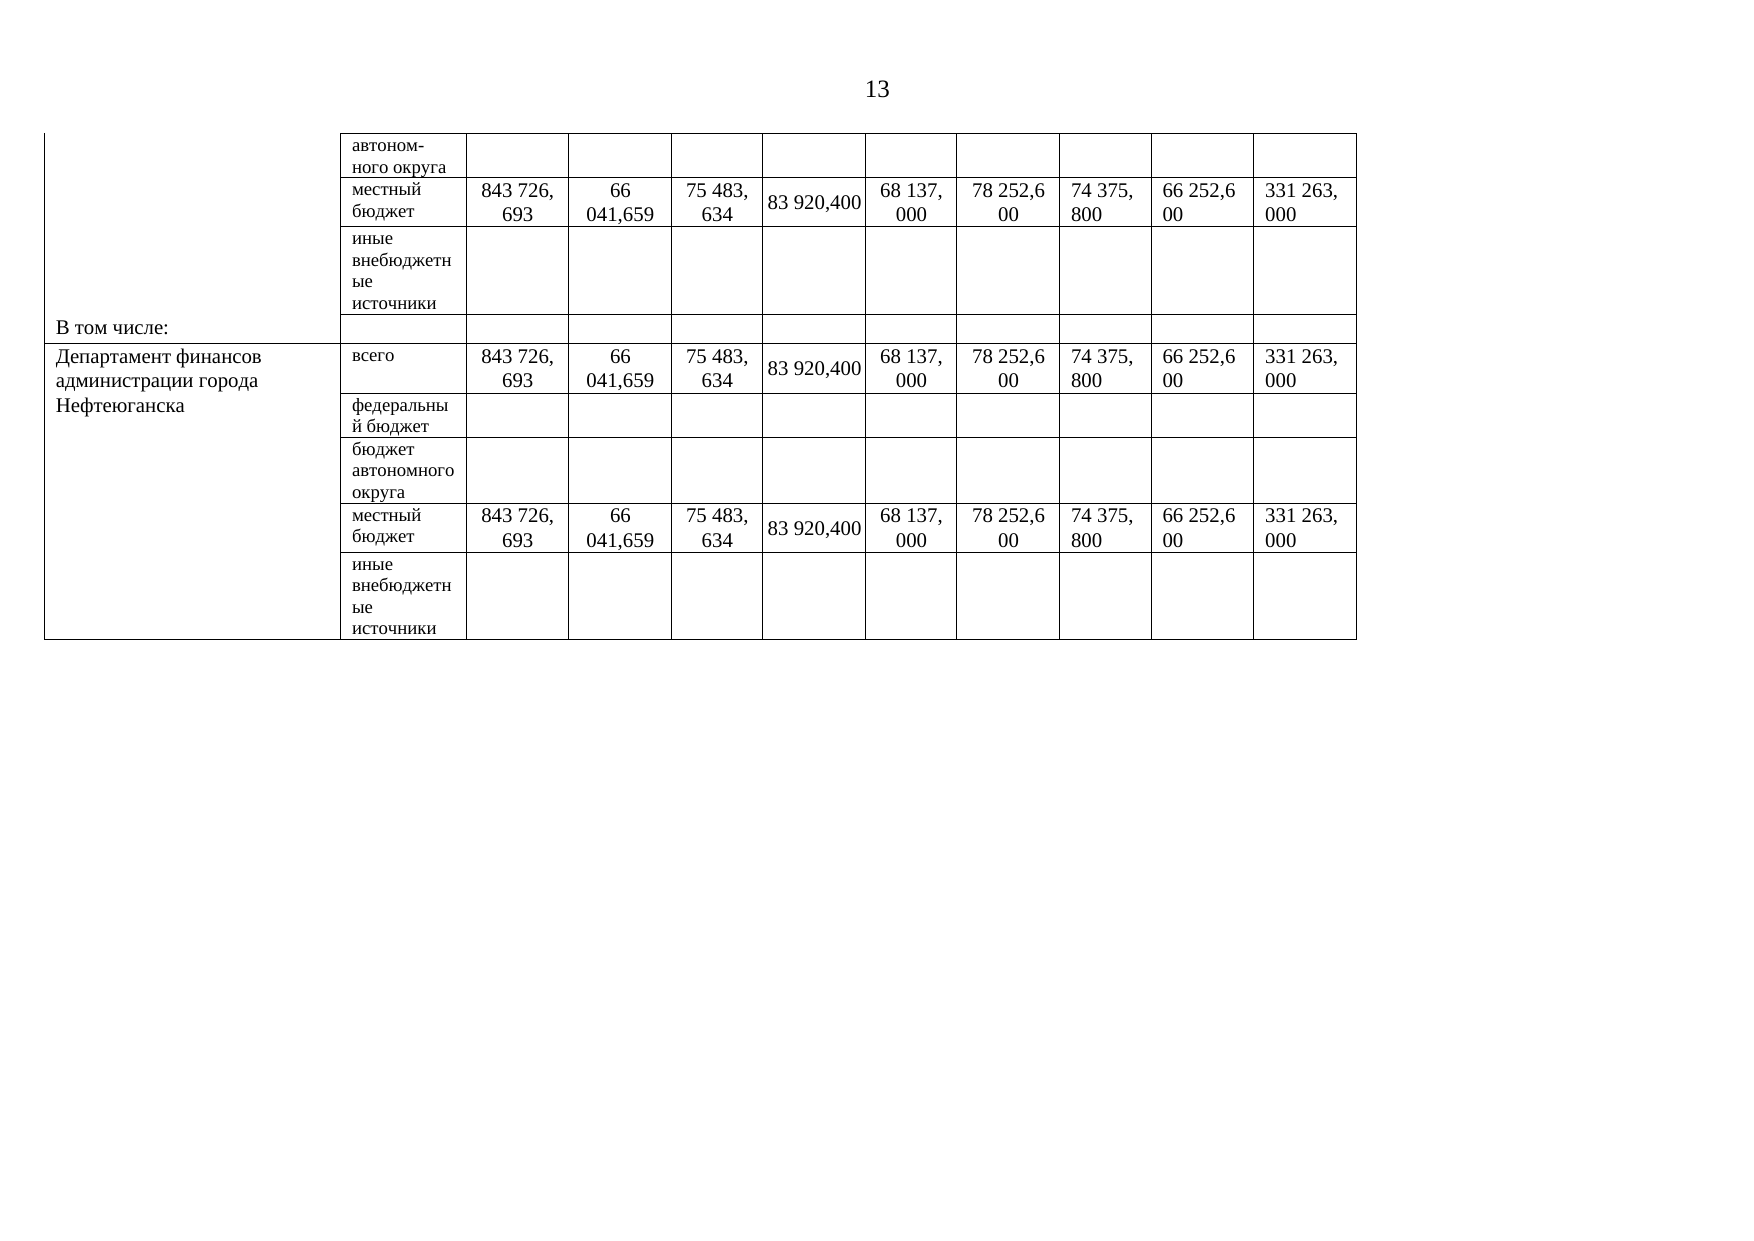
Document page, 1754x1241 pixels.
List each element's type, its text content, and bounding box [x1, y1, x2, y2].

table_cell [866, 134, 956, 177]
table_cell [1152, 134, 1253, 177]
table_cell [957, 315, 1059, 343]
table_cell [1060, 553, 1151, 639]
table_cell местный бюджет [341, 504, 466, 552]
table_cell [866, 227, 956, 313]
table_cell 331 263,000 [1254, 344, 1356, 392]
table_cell [569, 227, 671, 313]
table_cell всего [341, 344, 466, 392]
table_cell [1152, 394, 1253, 437]
table_cell 75 483,634 [672, 504, 762, 552]
table_cell 66 252,600 [1152, 344, 1253, 392]
table_cell [1060, 394, 1151, 437]
table_cell 78 252,600 [957, 178, 1059, 226]
table_cell 68 137,000 [866, 178, 956, 226]
table_cell [1254, 553, 1356, 639]
table_cell [866, 438, 956, 502]
table_cell [1060, 315, 1151, 343]
table_cell [1060, 438, 1151, 502]
table_cell 843 726,693 [467, 178, 568, 226]
table_cell 74 375,800 [1060, 178, 1151, 226]
table_cell [957, 553, 1059, 639]
table_cell бюджет автономного округа [341, 438, 466, 502]
table_cell 66 252,600 [1152, 178, 1253, 226]
table_cell [569, 438, 671, 502]
table_cell 83 920,400 [763, 178, 865, 226]
table_cell 68 137,000 [866, 344, 956, 392]
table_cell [341, 134, 466, 177]
table_cell [1152, 227, 1253, 313]
table_cell [763, 315, 865, 343]
table_cell 83 920,400 [763, 344, 865, 392]
table_cell 83 920,400 [763, 504, 865, 552]
table_cell местный бюджет [341, 178, 466, 226]
table_cell [341, 315, 466, 343]
table_cell [672, 394, 762, 437]
table_cell [467, 553, 568, 639]
table_cell [957, 227, 1059, 313]
table_cell 66 041,659 [569, 344, 671, 392]
table_cell 843 726,693 [467, 344, 568, 392]
table_cell [866, 553, 956, 639]
table_cell [1060, 134, 1151, 177]
table_cell 68 137,000 [866, 504, 956, 552]
table_cell 75 483,634 [672, 178, 762, 226]
table_cell [569, 134, 671, 177]
table_cell [1060, 227, 1151, 313]
table_cell [569, 394, 671, 437]
table_cell иные внебюджетные источники [341, 553, 466, 639]
table_cell [1254, 227, 1356, 313]
table_cell [672, 438, 762, 502]
table_cell 75 483,634 [672, 344, 762, 392]
table_cell 66 252,600 [1152, 504, 1253, 552]
table_cell [467, 134, 568, 177]
table_cell [763, 227, 865, 313]
table_cell [569, 315, 671, 343]
table_cell иные внебюджетные источники [341, 227, 466, 313]
table_cell [1254, 134, 1356, 177]
table_cell [866, 315, 956, 343]
table_cell [1254, 315, 1356, 343]
table_cell [672, 553, 762, 639]
table_cell 331 263,000 [1254, 178, 1356, 226]
table_cell 66 041,659 [569, 178, 671, 226]
table_cell [957, 134, 1059, 177]
table_cell [763, 553, 865, 639]
table_cell [957, 438, 1059, 502]
table_cell 74 375,800 [1060, 344, 1151, 392]
table_cell 78 252,600 [957, 344, 1059, 392]
table_cell 843 726,693 [467, 504, 568, 552]
table_cell 331 263,000 [1254, 504, 1356, 552]
table_cell [467, 394, 568, 437]
table_cell 74 375,800 [1060, 504, 1151, 552]
table_cell [1254, 394, 1356, 437]
table_cell Департамент финансов администрации города Нефтеюганска [45, 344, 340, 639]
table_cell федеральный бюджет [341, 394, 466, 437]
table_cell [672, 227, 762, 313]
table_cell 66 041,659 [569, 504, 671, 552]
table_cell [1152, 315, 1253, 343]
table_cell [672, 315, 762, 343]
table_cell [957, 394, 1059, 437]
table_cell [763, 134, 865, 177]
table_cell [569, 553, 671, 639]
table_cell [866, 394, 956, 437]
table_cell [763, 438, 865, 502]
table_cell [467, 315, 568, 343]
table_cell [1254, 438, 1356, 502]
table_cell 78 252,600 [957, 504, 1059, 552]
table_cell [467, 227, 568, 313]
table_cell [467, 438, 568, 502]
table_cell [1152, 438, 1253, 502]
table_cell [672, 134, 762, 177]
table_cell [1152, 553, 1253, 639]
table_cell [763, 394, 865, 437]
table_cell В том числе: [45, 314, 340, 343]
